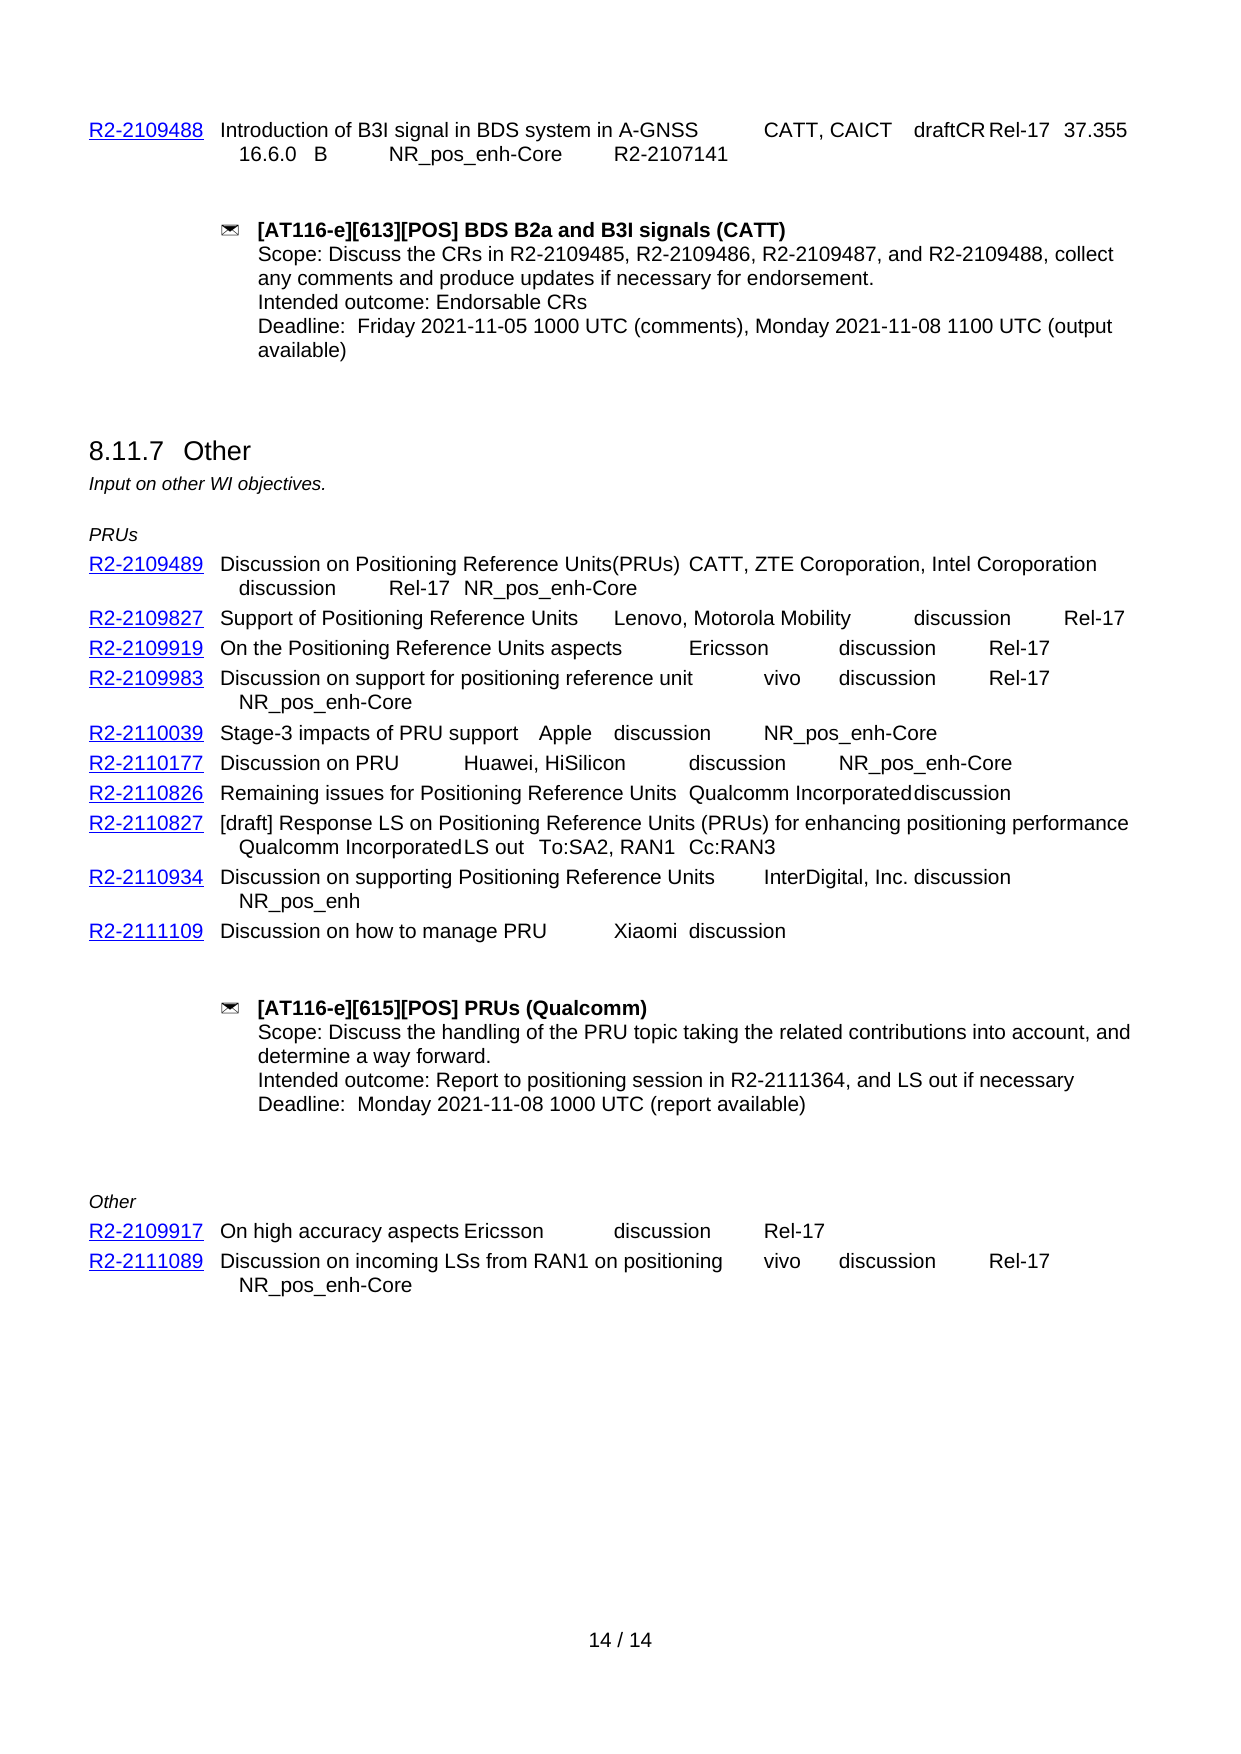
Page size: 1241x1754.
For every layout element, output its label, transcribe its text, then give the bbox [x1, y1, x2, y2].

title R2-2109488 Introduction of B3I signal in BDS system in A-GNSS CATT, CAICT draftCR Rel-17 37.355 16.6.0 B NR_pos_enh-Core R2-2107141 [89, 118, 1152, 166]
text Scope: Discuss the handling of the PRU topic taking the related contributions into account, and determine a way forward. [220, 1019, 1152, 1067]
title R2-2110827 [draft] Response LS on Positioning Reference Units (PRUs) for enhancing positioning performance Qualcomm Incorporated LS out To:SA2, RAN1 Cc:RAN3 [89, 811, 1152, 859]
text PRUs [89, 524, 1152, 545]
text Deadline: Friday 2021-11-05 1000 UTC (comments), Monday 2021-11-08 1100 UTC (output available) [220, 314, 1152, 362]
title R2-2111109 Discussion on how to manage PRU Xiaomi discussion [89, 919, 1152, 943]
title R2-2109919 On the Positioning Reference Units aspects Ericsson discussion Rel-17 [89, 636, 1152, 660]
title R2-2109983 Discussion on support for positioning reference unit vivo discussion Rel-17 NR_pos_enh-Core [89, 666, 1152, 714]
title R2-2111089 Discussion on incoming LSs from RAN1 on positioning vivo discussion Rel-17 NR_pos_enh-Core [89, 1249, 1152, 1297]
title R2-2109827 Support of Positioning Reference Units Lenovo, Motorola Mobility discussion Rel-17 [89, 606, 1152, 630]
text [AT116-e][615][POS] PRUs (Qualcomm) [220, 995, 1152, 1019]
title R2-2110039 Stage-3 impacts of PRU support Apple discussion NR_pos_enh-Core [89, 720, 1152, 744]
title R2-2110826 Remaining issues for Positioning Reference Units Qualcomm Incorporated discussion [89, 781, 1152, 805]
text [AT116-e][613][POS] BDS B2a and B3I signals (CATT) [220, 218, 1152, 242]
title R2-2110177 Discussion on PRU Huawei, HiSilicon discussion NR_pos_enh-Core [89, 751, 1152, 774]
title R2-2110934 Discussion on supporting Positioning Reference Units InterDigital, Inc. discussion NR_pos_enh [89, 865, 1152, 913]
title R2-2109489 Discussion on Positioning Reference Units(PRUs) CATT, ZTE Coroporation, Intel Coroporation discussion Rel-17 NR_pos_enh-Core [89, 552, 1152, 599]
text Scope: Discuss the CRs in R2-2109485, R2-2109486, R2-2109487, and R2-2109488, collect any comments and produce updates if necessary for endorsement. [220, 242, 1152, 290]
title R2-2109917 On high accuracy aspects Ericsson discussion Rel-17 [89, 1219, 1152, 1243]
text Intended outcome: Endorsable CRs [220, 290, 1152, 314]
text Input on other WI objectives. [89, 472, 1152, 494]
text Other [89, 1191, 1152, 1213]
text Deadline: Monday 2021-11-08 1000 UTC (report available) [220, 1091, 1152, 1115]
text Intended outcome: Report to positioning session in R2-2111364, and LS out if necessary [220, 1067, 1152, 1091]
subtitle 8.11.7 Other [89, 435, 1152, 466]
